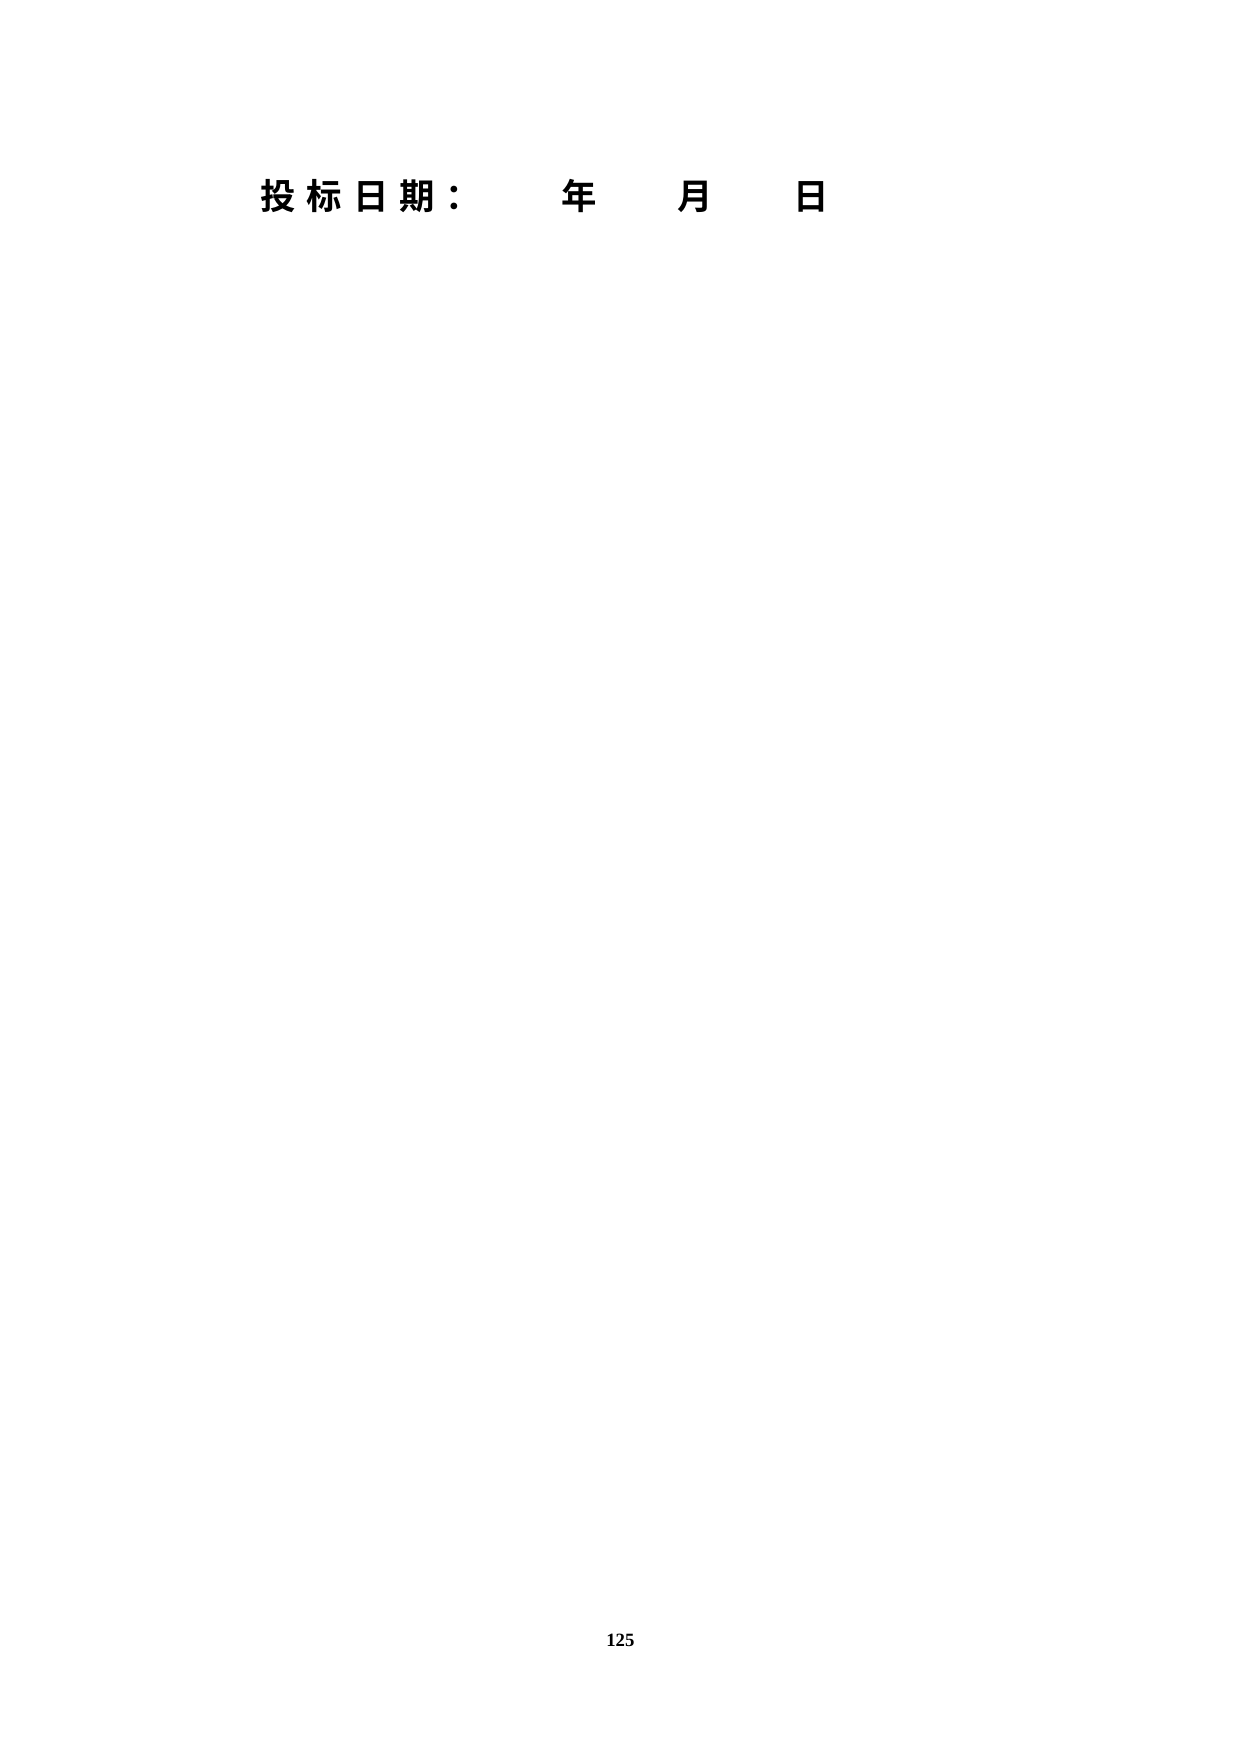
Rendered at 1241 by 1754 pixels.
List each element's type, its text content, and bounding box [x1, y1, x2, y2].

text 投标日期： 年 月 日 [251, 164, 1050, 224]
